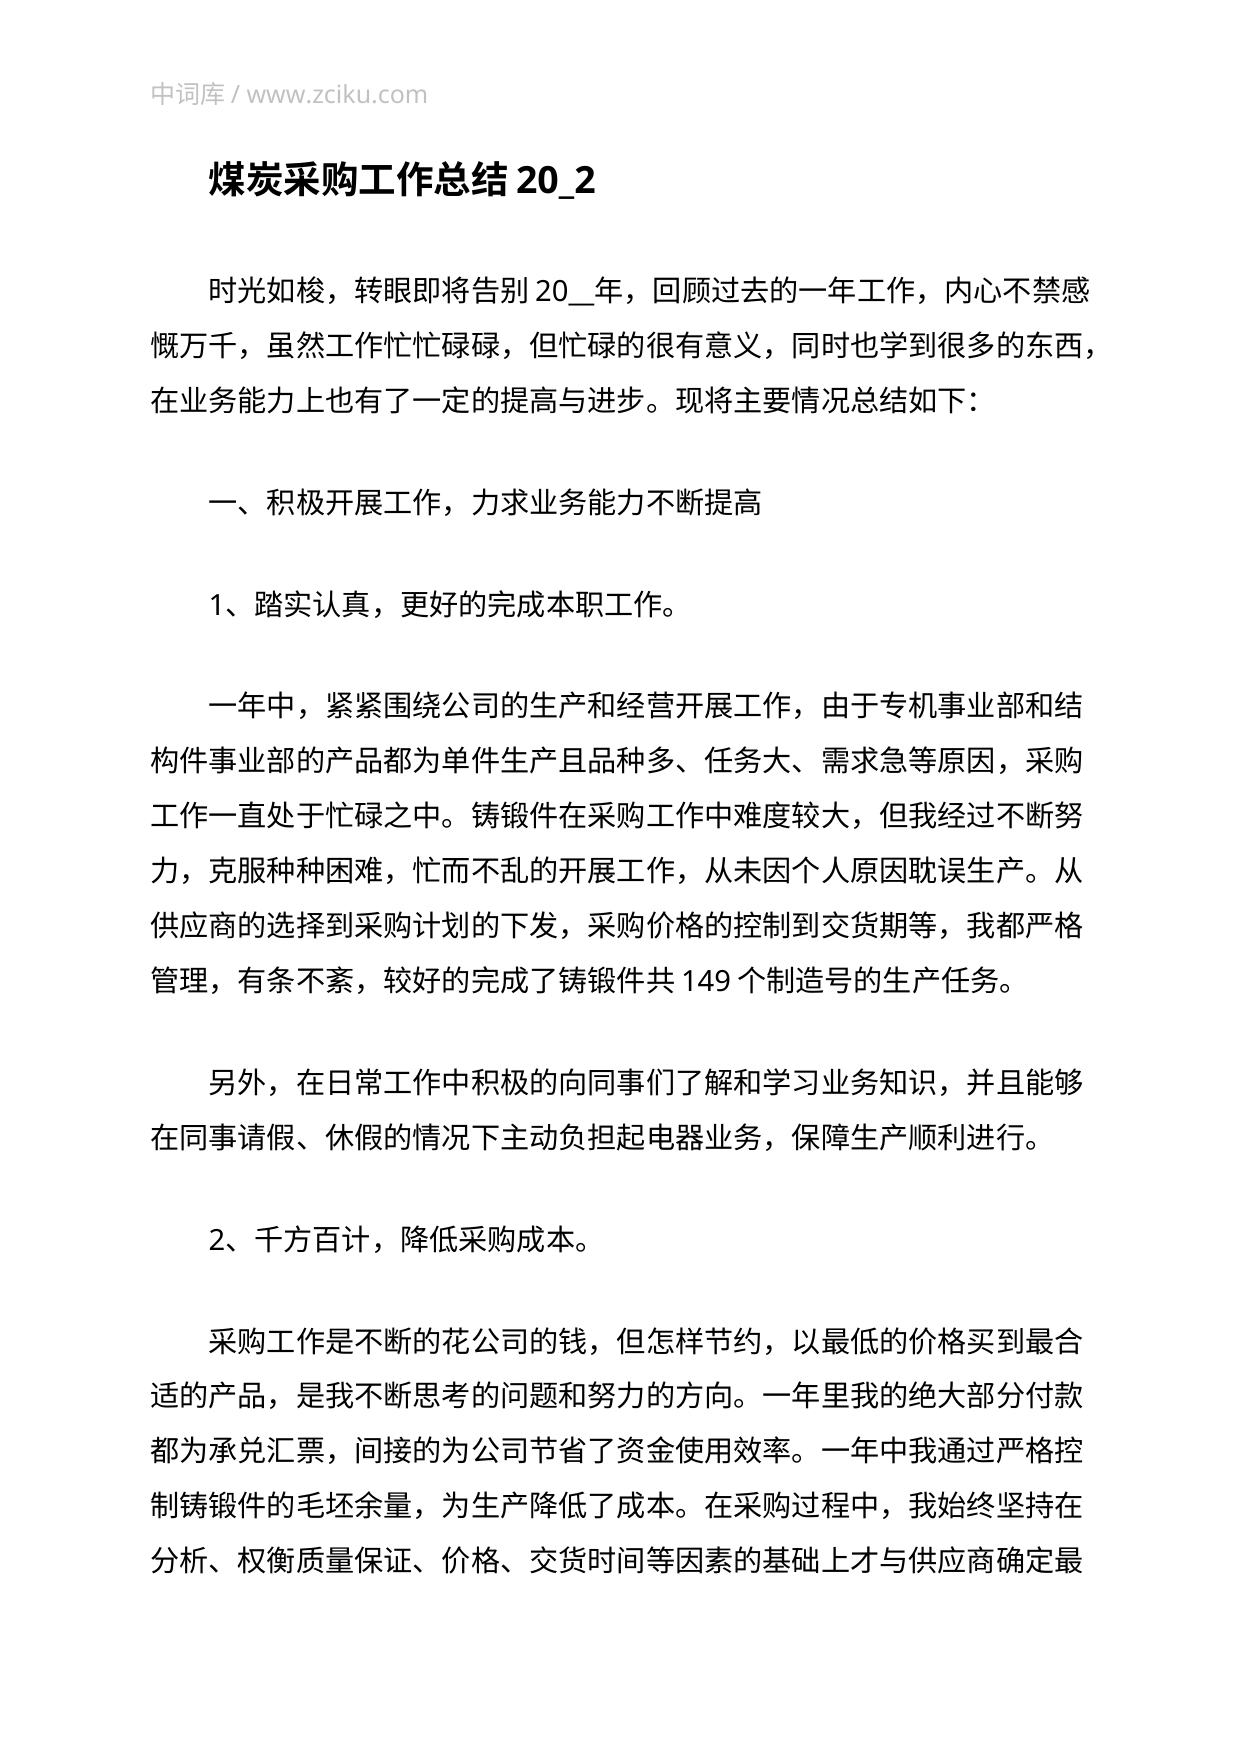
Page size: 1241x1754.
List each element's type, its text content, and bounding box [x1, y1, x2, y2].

text 时光如梭，转眼即将告别20__年，回顾过去的一年工作，内心不禁感慨万千，虽然工作忙忙碌碌，但忙碌的很有意义，同时也学到很多的东西，在业务能力上也有了一定的提高与进步。现将主要情况总结如下： [150, 268, 1090, 420]
text 一年中，紧紧围绕公司的生产和经营开展工作，由于专机事业部和结构件事业部的产品都为单件生产且品种多、任务大、需求急等原因，采购工作一直处于忙碌之中。铸锻件在采购工作中难度较大，但我经过不断努力，克服种种困难，忙而不乱的开展工作，从未因个人原因耽误生产。从供应商的选择到采购计划的下发，采购价格的控制到交货期等，我都严格管理，有条不紊，较好的完成了铸锻件共149个制造号的生产任务。 [150, 683, 1090, 1000]
text 煤炭采购工作总结20_2 [150, 150, 1090, 204]
text 另外，在日常工作中积极的向同事们了解和学习业务知识，并且能够在同事请假、休假的情况下主动负担起电器业务，保障生产顺利进行。 [150, 1059, 1090, 1157]
text 2、千方百计，降低采购成本。 [150, 1216, 1090, 1258]
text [150, 1318, 1090, 1580]
text 1、踏实认真，更好的完成本职工作。 [150, 581, 1090, 623]
text 一、积极开展工作，力求业务能力不断提高 [150, 479, 1090, 522]
